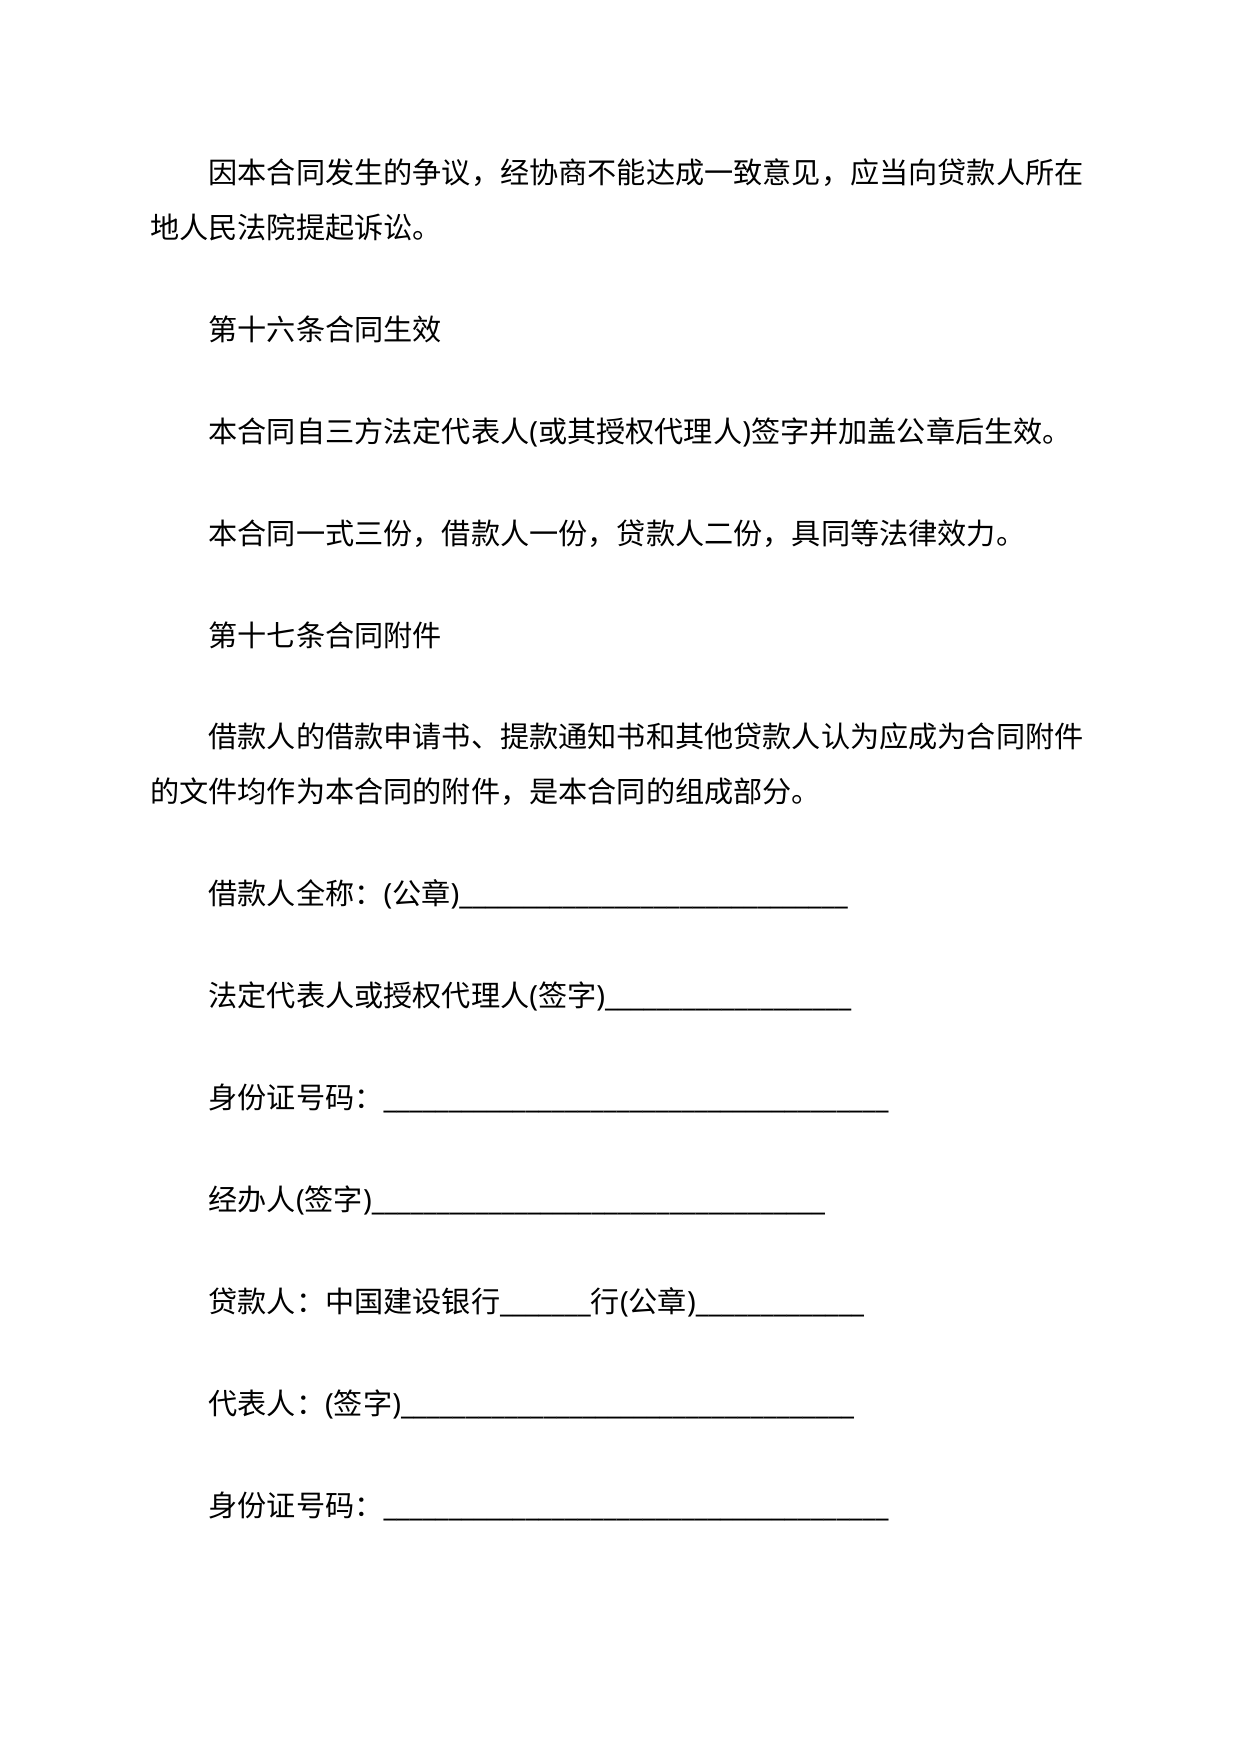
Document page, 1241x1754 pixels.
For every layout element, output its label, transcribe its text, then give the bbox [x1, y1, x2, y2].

text 本合同一式三份，借款人一份，贷款人二份，具同等法律效力。 [150, 510, 1090, 553]
text 身份证号码：_______________________________________ [150, 1482, 1090, 1525]
text 代表人：(签字)___________________________________ [150, 1381, 1090, 1423]
text 经办人(签字)___________________________________ [150, 1177, 1090, 1219]
text 法定代表人或授权代理人(签字)___________________ [150, 973, 1090, 1015]
text 因本合同发生的争议，经协商不能达成一致意见，应当向贷款人所在地人民法院提起诉讼。 [150, 150, 1090, 247]
text 借款人的借款申请书、提款通知书和其他贷款人认为应成为合同附件的文件均作为本合同的附件，是本合同的组成部分。 [150, 714, 1090, 811]
text 本合同自三方法定代表人(或其授权代理人)签字并加盖公章后生效。 [150, 408, 1090, 451]
text 借款人全称：(公章)______________________________ [150, 871, 1090, 913]
text 身份证号码：_______________________________________ [150, 1074, 1090, 1117]
text 贷款人：中国建设银行_______行(公章)_____________ [150, 1278, 1090, 1321]
text 第十七条合同附件 [150, 612, 1090, 654]
text 第十六条合同生效 [150, 307, 1090, 349]
